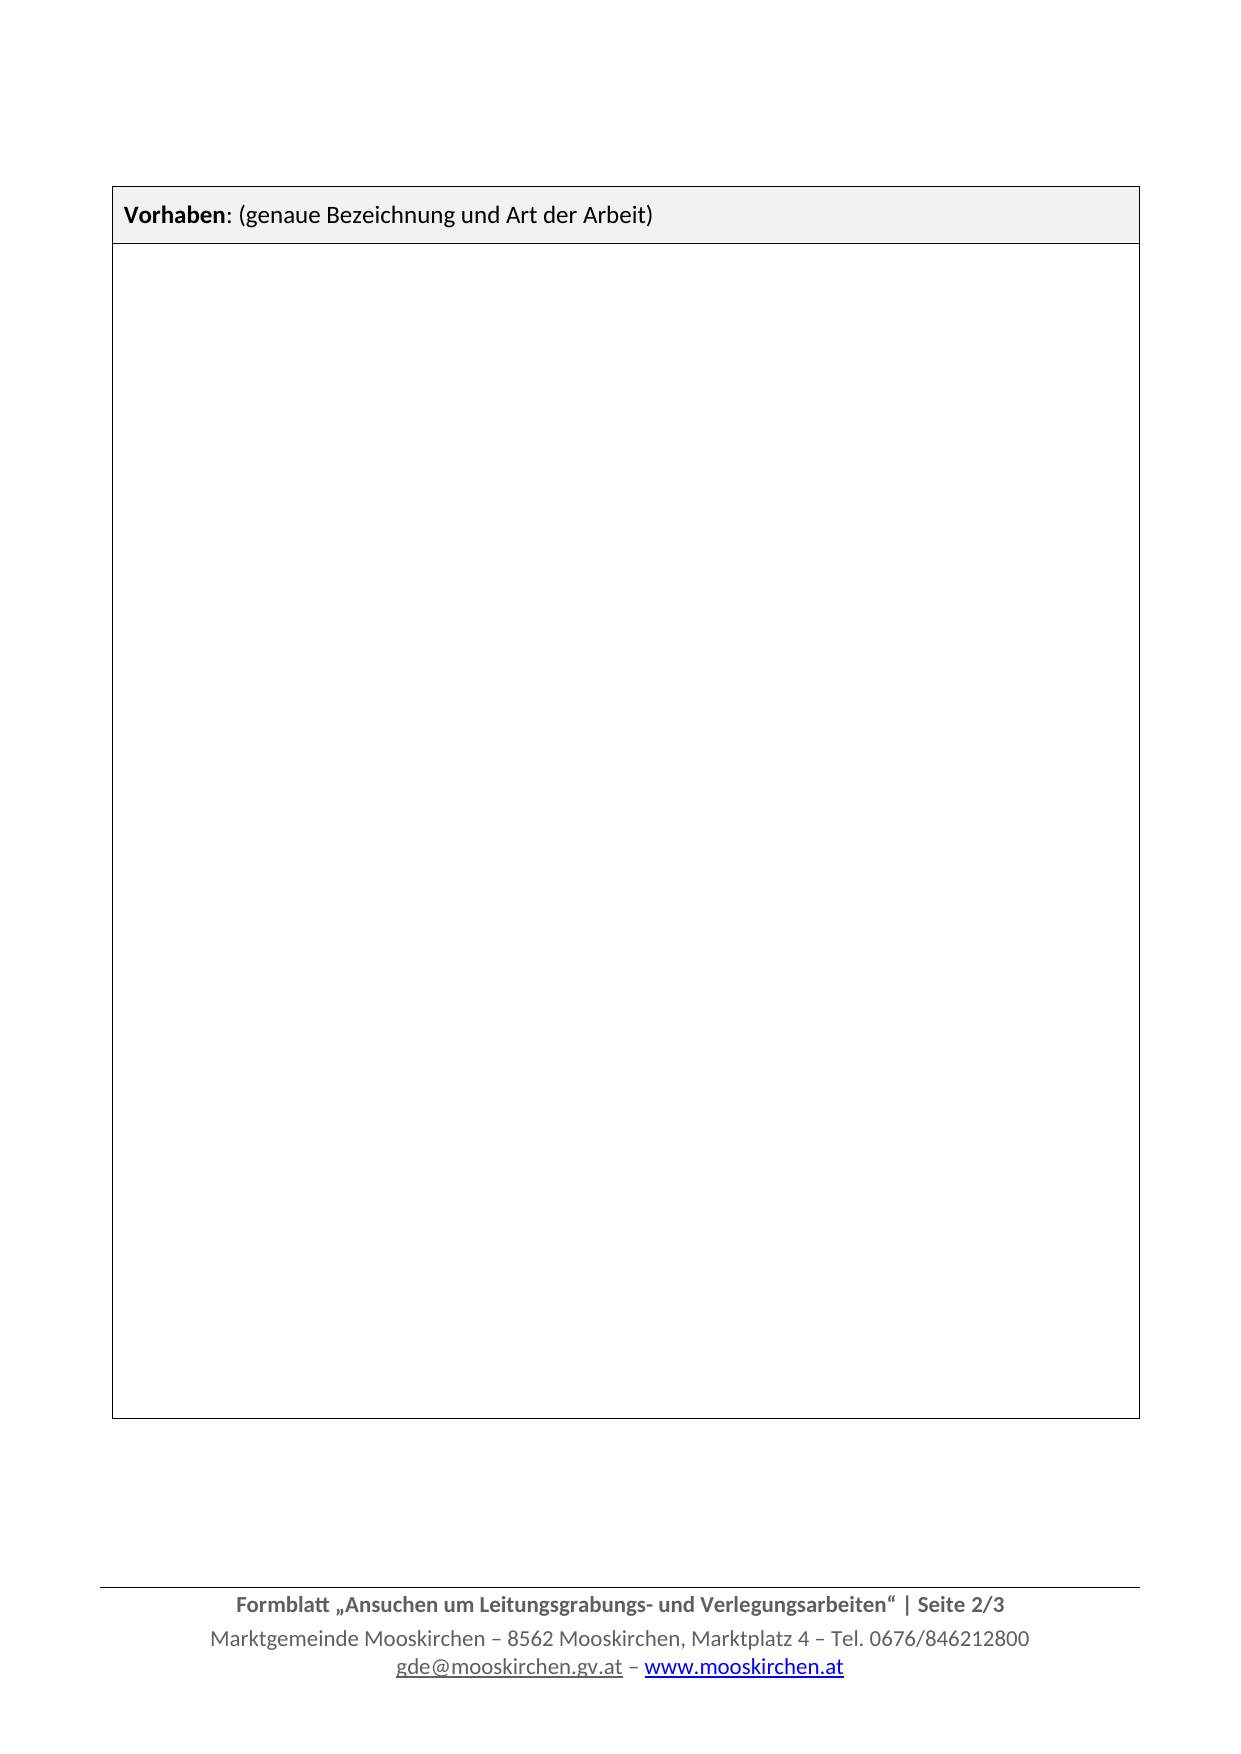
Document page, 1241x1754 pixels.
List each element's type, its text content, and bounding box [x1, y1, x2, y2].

table_header Vorhaben: (genaue Bezeichnung und Art der Arbeit) [113, 187, 1139, 242]
table_cell [113, 244, 1139, 1418]
